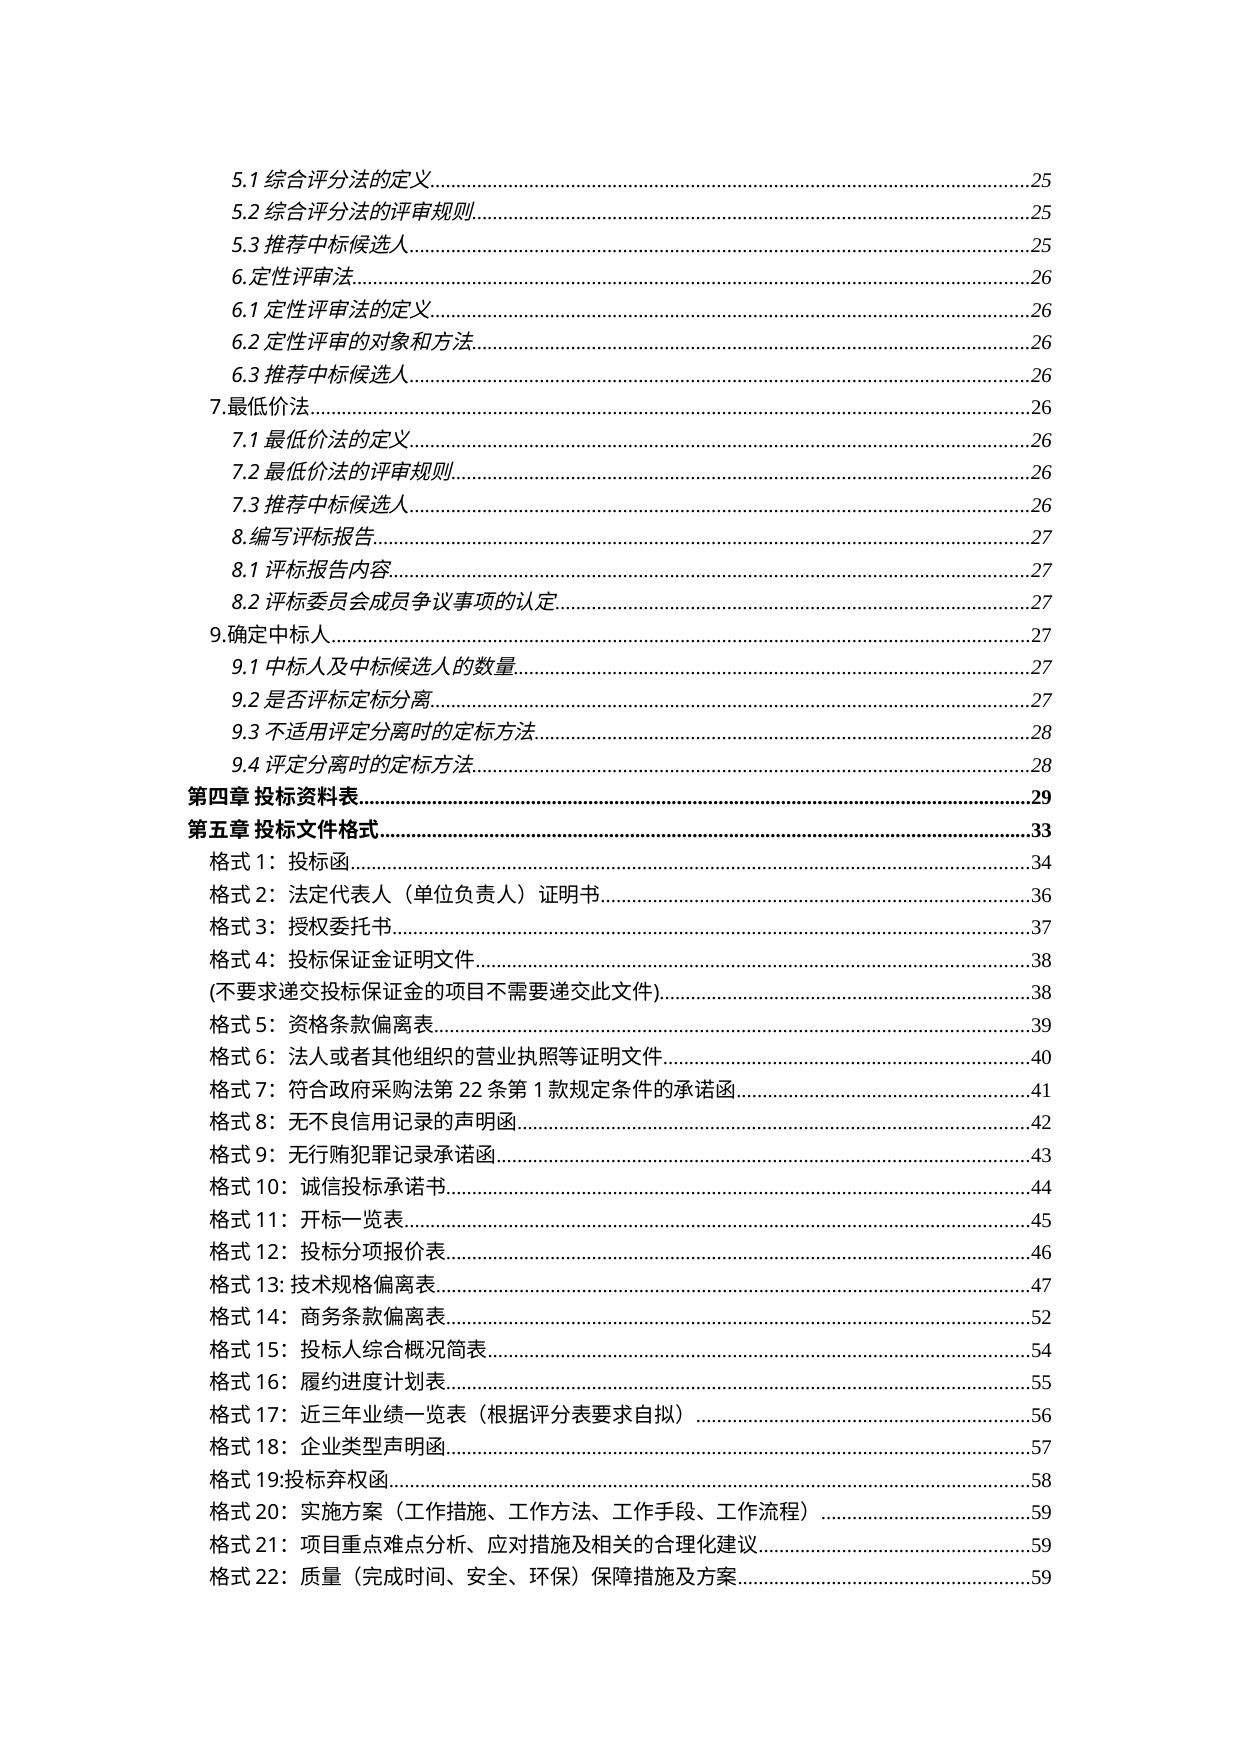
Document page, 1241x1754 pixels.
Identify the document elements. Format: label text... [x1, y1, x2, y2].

text 5.1综合评分法的定义 25 [231, 162, 1053, 194]
text 9.1中标人及中标候选人的数量 27 [231, 649, 1053, 682]
text 7.2最低价法的评审规则 26 [231, 454, 1053, 487]
text 7.最低价法 26 [209, 389, 1053, 422]
text 9.3不适用评定分离时的定标方法 28 [231, 714, 1053, 747]
text 9.2是否评标定标分离 27 [231, 682, 1053, 714]
text 8.2评标委员会成员争议事项的认定 27 [231, 584, 1053, 617]
text 格式18：企业类型声明函 57 [209, 1429, 1053, 1462]
text 格式1：投标函 34 [209, 844, 1053, 877]
text 7.1最低价法的定义 26 [231, 422, 1053, 454]
text 8.1评标报告内容 27 [231, 552, 1053, 584]
text 6.1定性评审法的定义 26 [231, 292, 1053, 324]
text 第四章 投标资料表 29 [187, 779, 1053, 812]
text 7.3推荐中标候选人 26 [231, 487, 1053, 519]
text 格式13: 技术规格偏离表 47 [209, 1267, 1053, 1299]
text 5.2综合评分法的评审规则 25 [231, 194, 1053, 227]
text 格式6：法人或者其他组织的营业执照等证明文件 40 [209, 1039, 1053, 1072]
text (不要求递交投标保证金的项目不需要递交此文件) 38 [209, 974, 1053, 1007]
text 格式15：投标人综合概况简表 54 [209, 1332, 1053, 1364]
text 格式12：投标分项报价表 46 [209, 1234, 1053, 1267]
text 格式7：符合政府采购法第22条第1款规定条件的承诺函 41 [209, 1072, 1053, 1104]
text 9.4评定分离时的定标方法 28 [231, 747, 1053, 779]
text 格式10：诚信投标承诺书 44 [209, 1169, 1053, 1202]
text 格式20：实施方案（工作措施、工作方法、工作手段、工作流程） 59 [209, 1494, 1053, 1527]
text 格式9：无行贿犯罪记录承诺函 43 [209, 1137, 1053, 1169]
text 格式17：近三年业绩一览表（根据评分表要求自拟） 56 [209, 1397, 1053, 1429]
text 格式8：无不良信用记录的声明函 42 [209, 1104, 1053, 1137]
text 格式2：法定代表人（单位负责人）证明书 36 [209, 877, 1053, 909]
text 格式16：履约进度计划表 55 [209, 1364, 1053, 1397]
text 格式5：资格条款偏离表 39 [209, 1007, 1053, 1039]
text 8.编写评标报告 27 [231, 519, 1053, 552]
text 格式14：商务条款偏离表 52 [209, 1299, 1053, 1332]
text 格式11：开标一览表 45 [209, 1202, 1053, 1234]
text 5.3推荐中标候选人 25 [231, 227, 1053, 259]
text 格式4：投标保证金证明文件 38 [209, 942, 1053, 974]
text 第五章 投标文件格式 33 [187, 812, 1053, 844]
text 格式19:投标弃权函 58 [209, 1462, 1053, 1494]
text 9.确定中标人 27 [209, 617, 1053, 649]
text 格式22：质量（完成时间、安全、环保）保障措施及方案 59 [209, 1559, 1053, 1592]
text 6.2定性评审的对象和方法 26 [231, 324, 1053, 357]
text 格式21：项目重点难点分析、应对措施及相关的合理化建议 59 [209, 1527, 1053, 1559]
text 6.3推荐中标候选人 26 [231, 357, 1053, 389]
text 6.定性评审法 26 [231, 259, 1053, 292]
text 格式3：授权委托书 37 [209, 909, 1053, 942]
